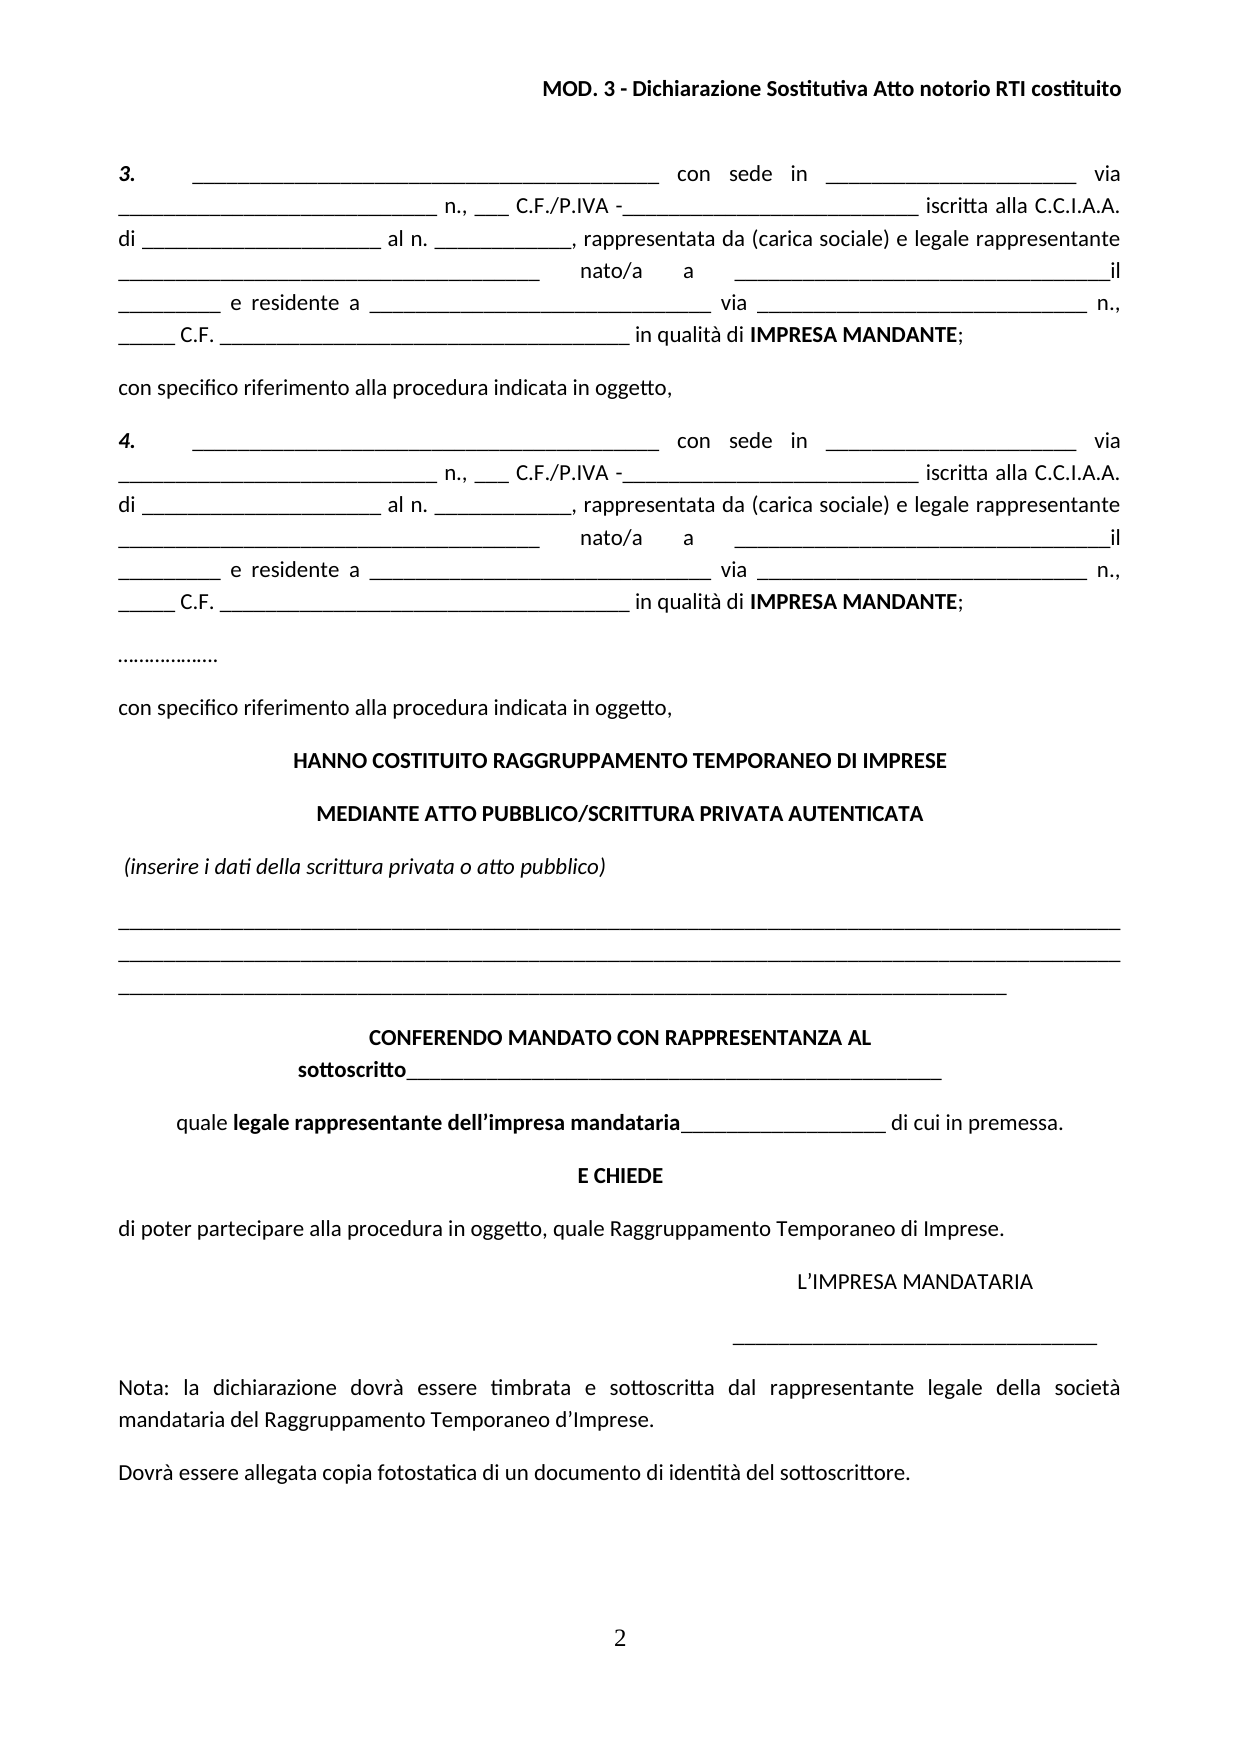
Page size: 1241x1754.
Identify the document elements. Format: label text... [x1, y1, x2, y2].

text 3. _________________________________________ con sede in ______________________ via ____________________________ n., ___ C.F./P.IVA -__________________________ iscritta alla C.C.I.A.A. di _____________________ al n. ____________, rappresentata da (carica sociale) e legale rappresentante _____________________________________ nato/a a _________________________________il _________ e residente a ______________________________ via _____________________________ n., _____ C.F. ____________________________________ in qualità di IMPRESA MANDANTE; [118, 159, 1122, 348]
text Dovrà essere allegata copia fotostatica di un documento di identità del sottoscrittore. [118, 1458, 1122, 1486]
text di poter partecipare alla procedura in oggetto, quale Raggruppamento Temporaneo di Imprese. [118, 1214, 1122, 1242]
text Nota: la dichiarazione dovrà essere timbrata e sottoscritta dal rappresentante legale della società mandataria del Raggruppamento Temporaneo d’Imprese. [118, 1373, 1122, 1433]
text 4. _________________________________________ con sede in ______________________ via ____________________________ n., ___ C.F./P.IVA -__________________________ iscritta alla C.C.I.A.A. di _____________________ al n. ____________, rappresentata da (carica sociale) e legale rappresentante _____________________________________ nato/a a _________________________________il _________ e residente a ______________________________ via _____________________________ n., _____ C.F. ____________________________________ in qualità di IMPRESA MANDANTE; [118, 426, 1122, 615]
text E CHIEDE [118, 1161, 1122, 1189]
text (inserire i dati della scrittura privata o atto pubblico) [118, 852, 1122, 880]
text ________________________________ [634, 1320, 1122, 1348]
text ………………. [118, 640, 1122, 668]
text con specifico riferimento alla procedura indicata in oggetto, [118, 373, 1122, 401]
text HANNO COSTITUITO RAGGRUPPAMENTO TEMPORANEO DI IMPRESE [118, 746, 1122, 774]
text L’IMPRESA MANDATARIA [634, 1267, 1122, 1295]
text MEDIANTE ATTO PUBBLICO/SCRITTURA PRIVATA AUTENTICATA [118, 799, 1122, 827]
text ______________________________________________________________________________________________________________________________________________________________________________________________________________________________________________________________ [118, 905, 1122, 998]
text con specifico riferimento alla procedura indicata in oggetto, [118, 693, 1122, 721]
text CONFERENDO MANDATO CON RAPPRESENTANZA AL sottoscritto_______________________________________________ [118, 1023, 1122, 1083]
text quale legale rappresentante dell’impresa mandataria__________________ di cui in premessa. [118, 1108, 1122, 1136]
